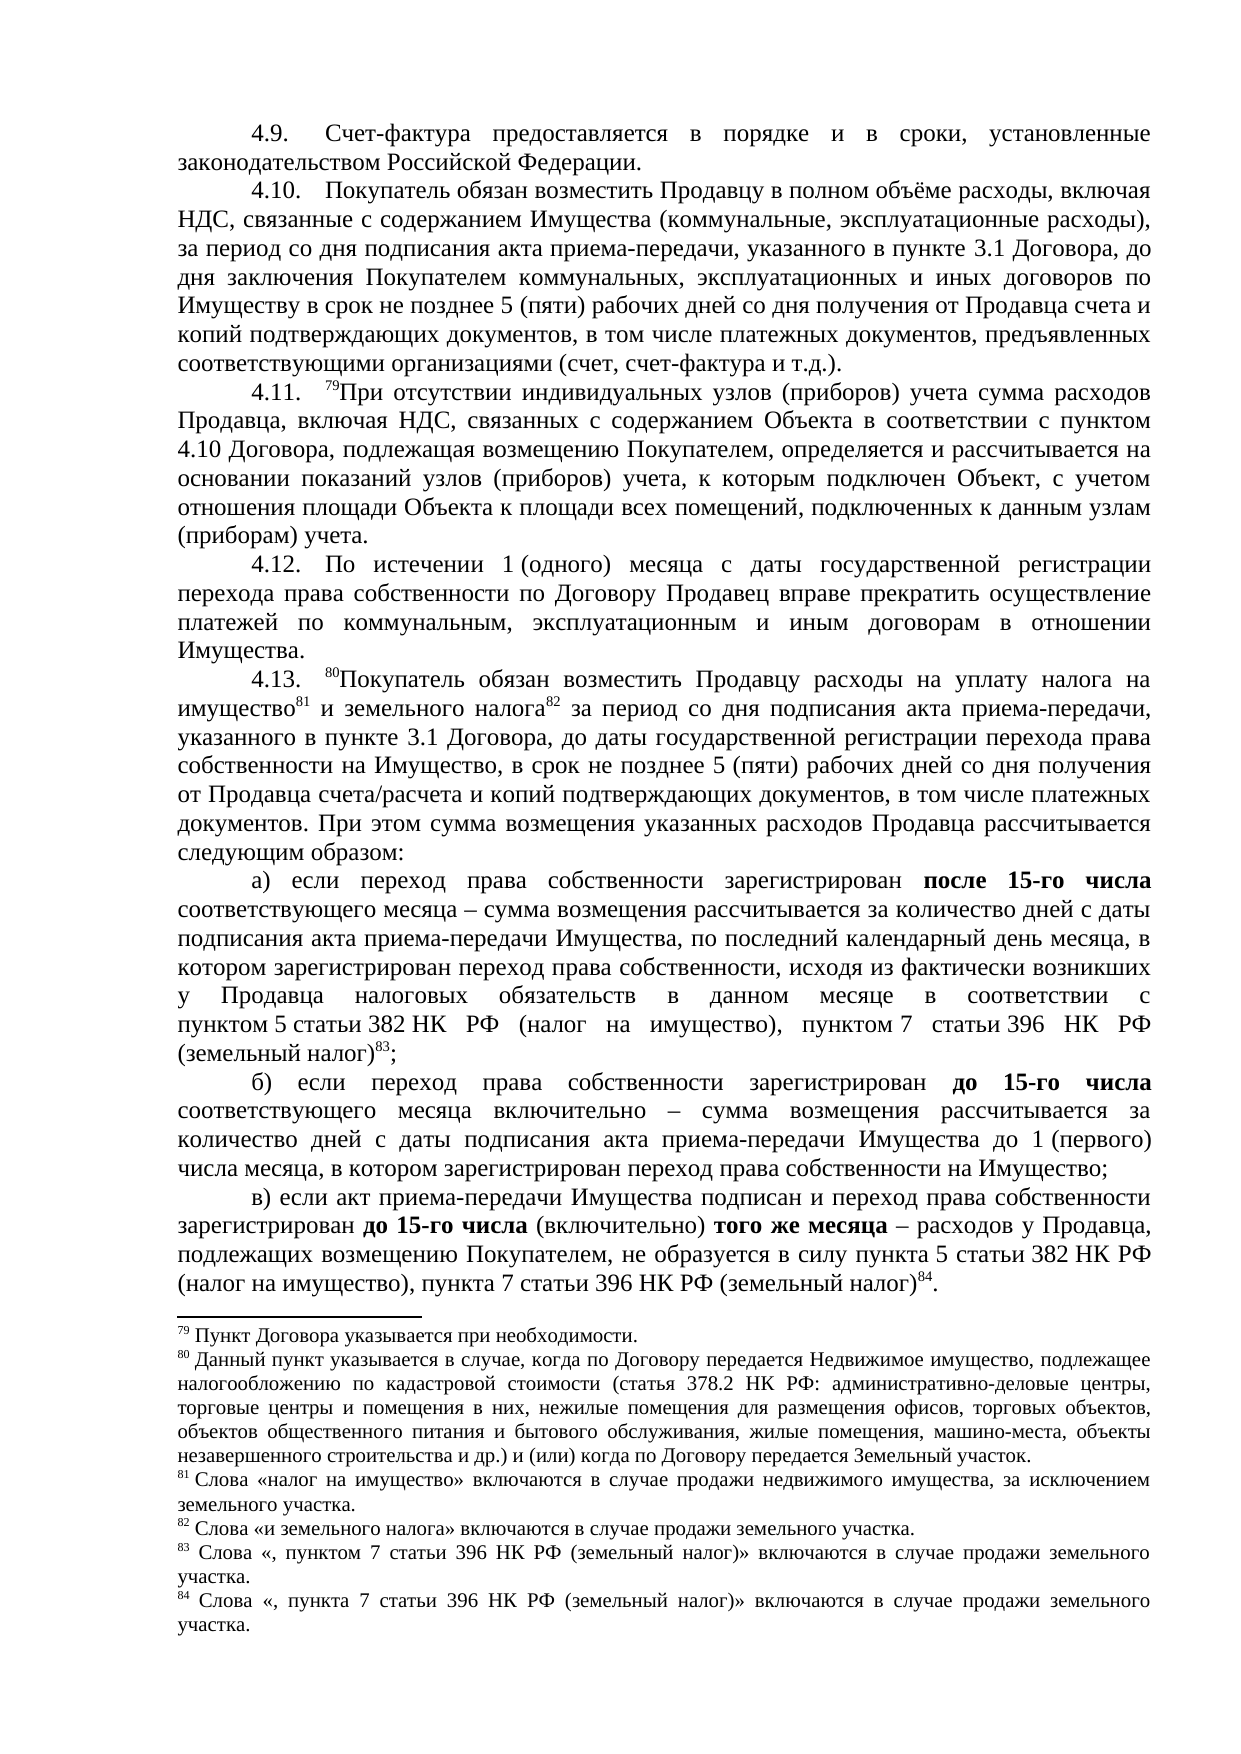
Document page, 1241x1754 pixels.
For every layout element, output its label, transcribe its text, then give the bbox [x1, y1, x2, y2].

list Счет-фактура предоставляется в порядке и в сроки, установленные законодательством Российской Федерации. [177, 118, 1152, 176]
list Покупатель обязан возместить Продавцу расходы на уплату налога на имущество и земельного налога за период со дня подписания акта приема-передачи, указанного в пункте 3.1 Договора, до даты государственной регистрации перехода права собственности на Имущество, в срок не позднее 5 (пяти) рабочих дней со дня получения от Продавца счета/расчета и копий подтверждающих документов, в том числе платежных документов. При этом сумма возмещения указанных расходов Продавца рассчитывается следующим образом: [177, 664, 1152, 866]
list Покупатель обязан возместить Продавцу в полном объёме расходы, включая НДС, связанные с содержанием Имущества (коммунальные, эксплуатационные расходы), за период со дня подписания акта приема-передачи, указанного в пункте 3.1 Договора, до дня заключения Покупателем коммунальных, эксплуатационных и иных договоров по Имуществу в срок не позднее 5 (пяти) рабочих дней со дня получения от Продавца счета и копий подтверждающих документов, в том числе платежных документов, предъявленных соответствующими организациями (счет, счет-фактура и т.д.). [177, 176, 1152, 377]
text а) если переход права собственности зарегистрирован после 15-го числа соответствующего месяца – сумма возмещения рассчитывается за количество дней с даты подписания акта приема-передачи Имущества, по последний календарный день месяца, в котором зарегистрирован переход права собственности, исходя из фактически возникших у Продавца налоговых обязательств в данном месяце в соответствии с пунктом 5 статьи 382 НК РФ (налог на имущество), пунктом 7 статьи 396 НК РФ (земельный налог); [177, 866, 1152, 1067]
text в) если акт приема-передачи Имущества подписан и переход права собственности зарегистрирован до 15-го числа (включительно) того же месяца – расходов у Продавца, подлежащих возмещению Покупателем, не образуется в силу пункта 5 статьи 382 НК РФ (налог на имущество), пункта 7 статьи 396 НК РФ (земельный налог). [177, 1182, 1152, 1297]
list По истечении 1 (одного) месяца с даты государственной регистрации перехода права собственности по Договору Продавец вправе прекратить осуществление платежей по коммунальным, эксплуатационным и иным договорам в отношении Имущества. [177, 549, 1152, 664]
text б) если переход права собственности зарегистрирован до 15-го числа соответствующего месяца включительно – сумма возмещения рассчитывается за количество дней с даты подписания акта приема-передачи Имущества до 1 (первого) числа месяца, в котором зарегистрирован переход права собственности на Имущество; [177, 1067, 1152, 1182]
list При отсутствии индивидуальных узлов (приборов) учета сумма расходов Продавца, включая НДС, связанных с содержанием Объекта в соответствии с пунктом 4.10 Договора, подлежащая возмещению Покупателем, определяется и рассчитывается на основании показаний узлов (приборов) учета, к которым подключен Объект, с учетом отношения площади Объекта к площади всех помещений, подключенных к данным узлам (приборам) учета. [177, 377, 1152, 549]
